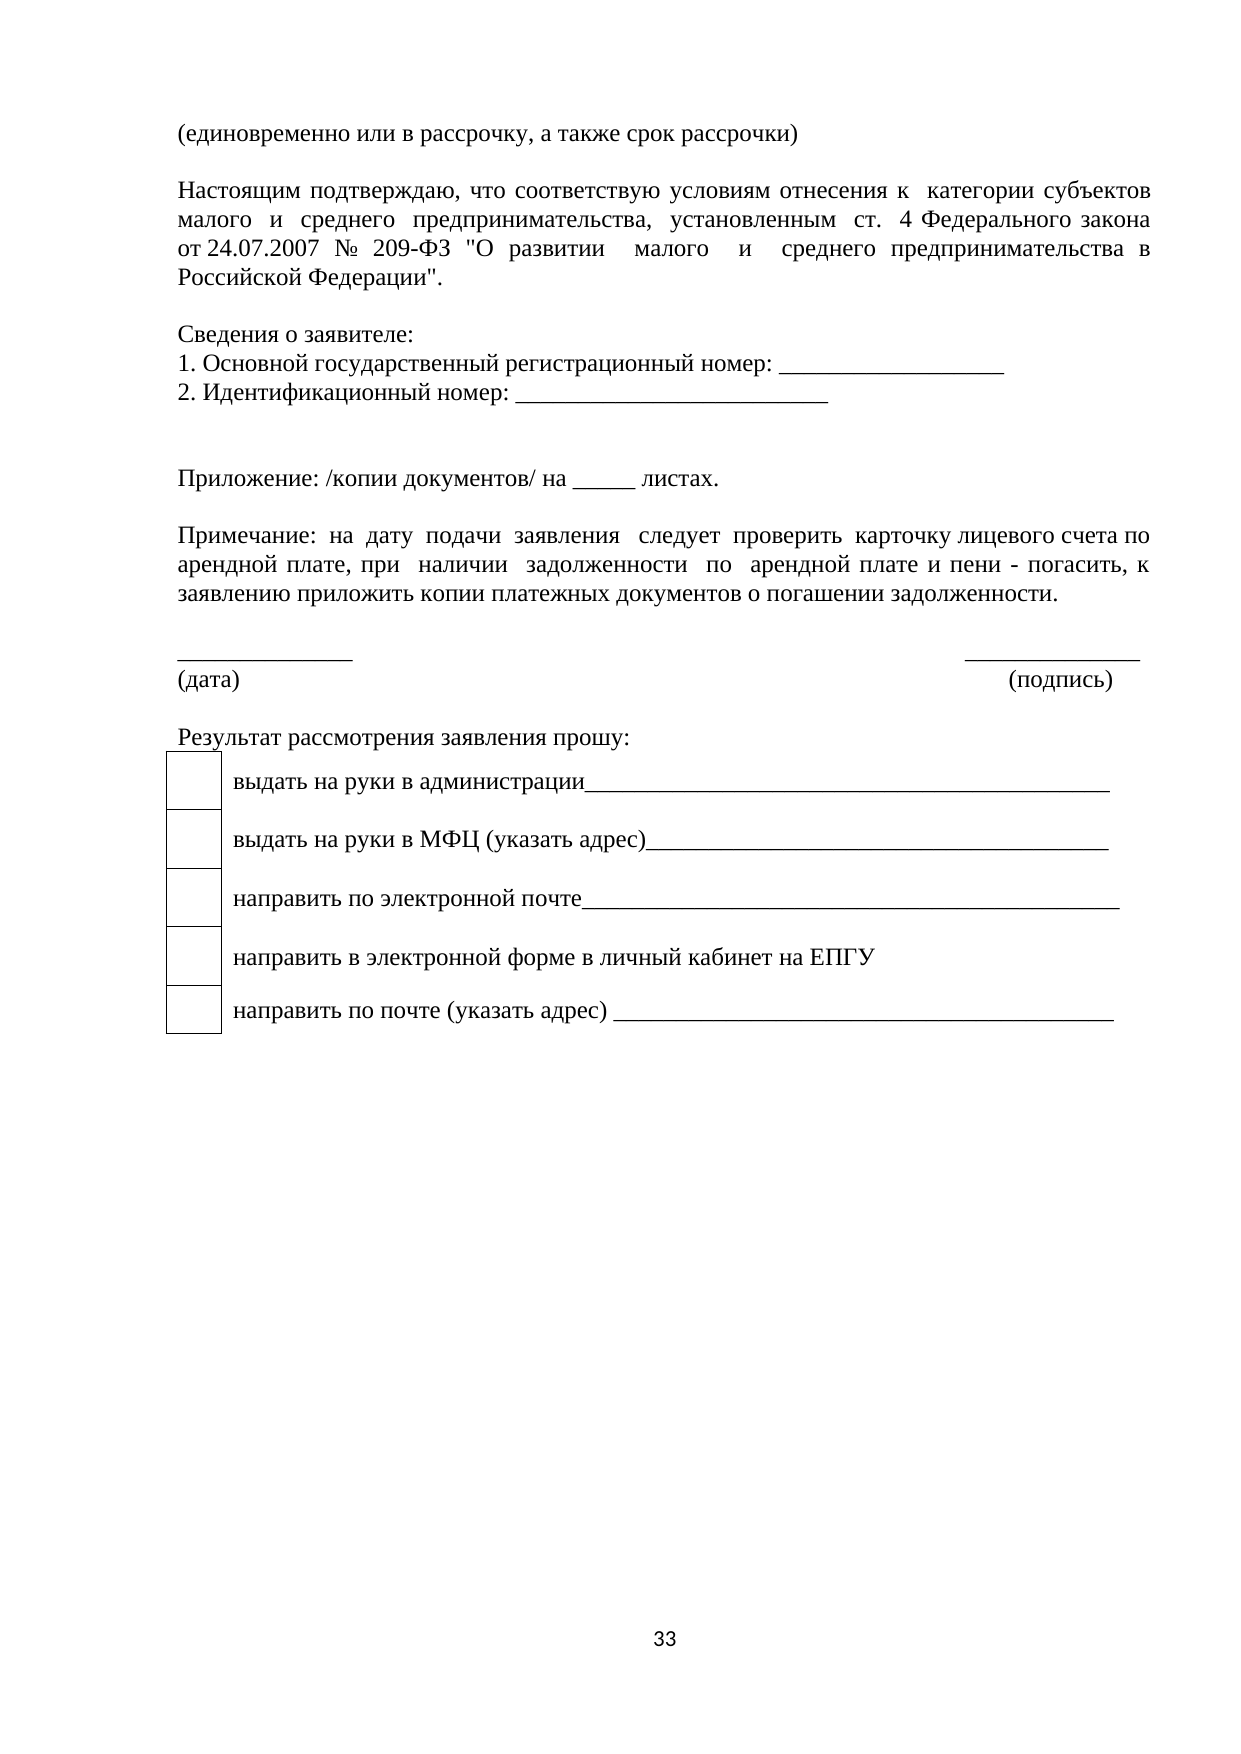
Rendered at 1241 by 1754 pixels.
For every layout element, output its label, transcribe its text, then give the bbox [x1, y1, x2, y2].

text Сведения о заявителе: [177, 319, 1152, 348]
table_cell [167, 810, 221, 868]
text 1. Основной государственный регистрационный номер: __________________ [177, 348, 1152, 377]
table_cell направить по электронной почте___________________________________________ [222, 868, 1240, 926]
text (дата) (подпись) [177, 664, 1152, 693]
table_header [167, 752, 221, 809]
table_cell [167, 869, 221, 926]
text (единовременно или в рассрочку, а также срок рассрочки) [177, 118, 1152, 147]
table_cell [167, 927, 221, 985]
text Результат рассмотрения заявления прошу: [177, 722, 1152, 751]
text Приложение: /копии документов/ на _____ листах. [177, 463, 1152, 492]
table_cell направить в электронной форме в личный кабинет на ЕПГУ [222, 926, 1240, 985]
table_cell направить по почте (указать адрес) ________________________________________ [222, 985, 1240, 1033]
table_cell [167, 986, 221, 1033]
text 2. Идентификационный номер: _________________________ [177, 377, 1152, 406]
text Настоящим подтверждаю, что соответствую условиям отнесения к категории субъектов малого и среднего предпринимательства, установленным ст. 4 Федерального закона от 24.07.2007 № 209-ФЗ "О развитии малого и среднего предпринимательства в Российской Федерации". [177, 176, 1152, 291]
text Примечание: на дату подачи заявления следует проверить карточку лицевого счета по арендной плате, при наличии задолженности по арендной плате и пени - погасить, к заявлению приложить копии платежных документов о погашении задолженности. [177, 521, 1152, 607]
table_header выдать на руки в администрации__________________________________________ [222, 751, 1240, 809]
table_cell выдать на руки в МФЦ (указать адрес)_____________________________________ [222, 809, 1240, 868]
text ______________ ______________ [177, 636, 1152, 664]
